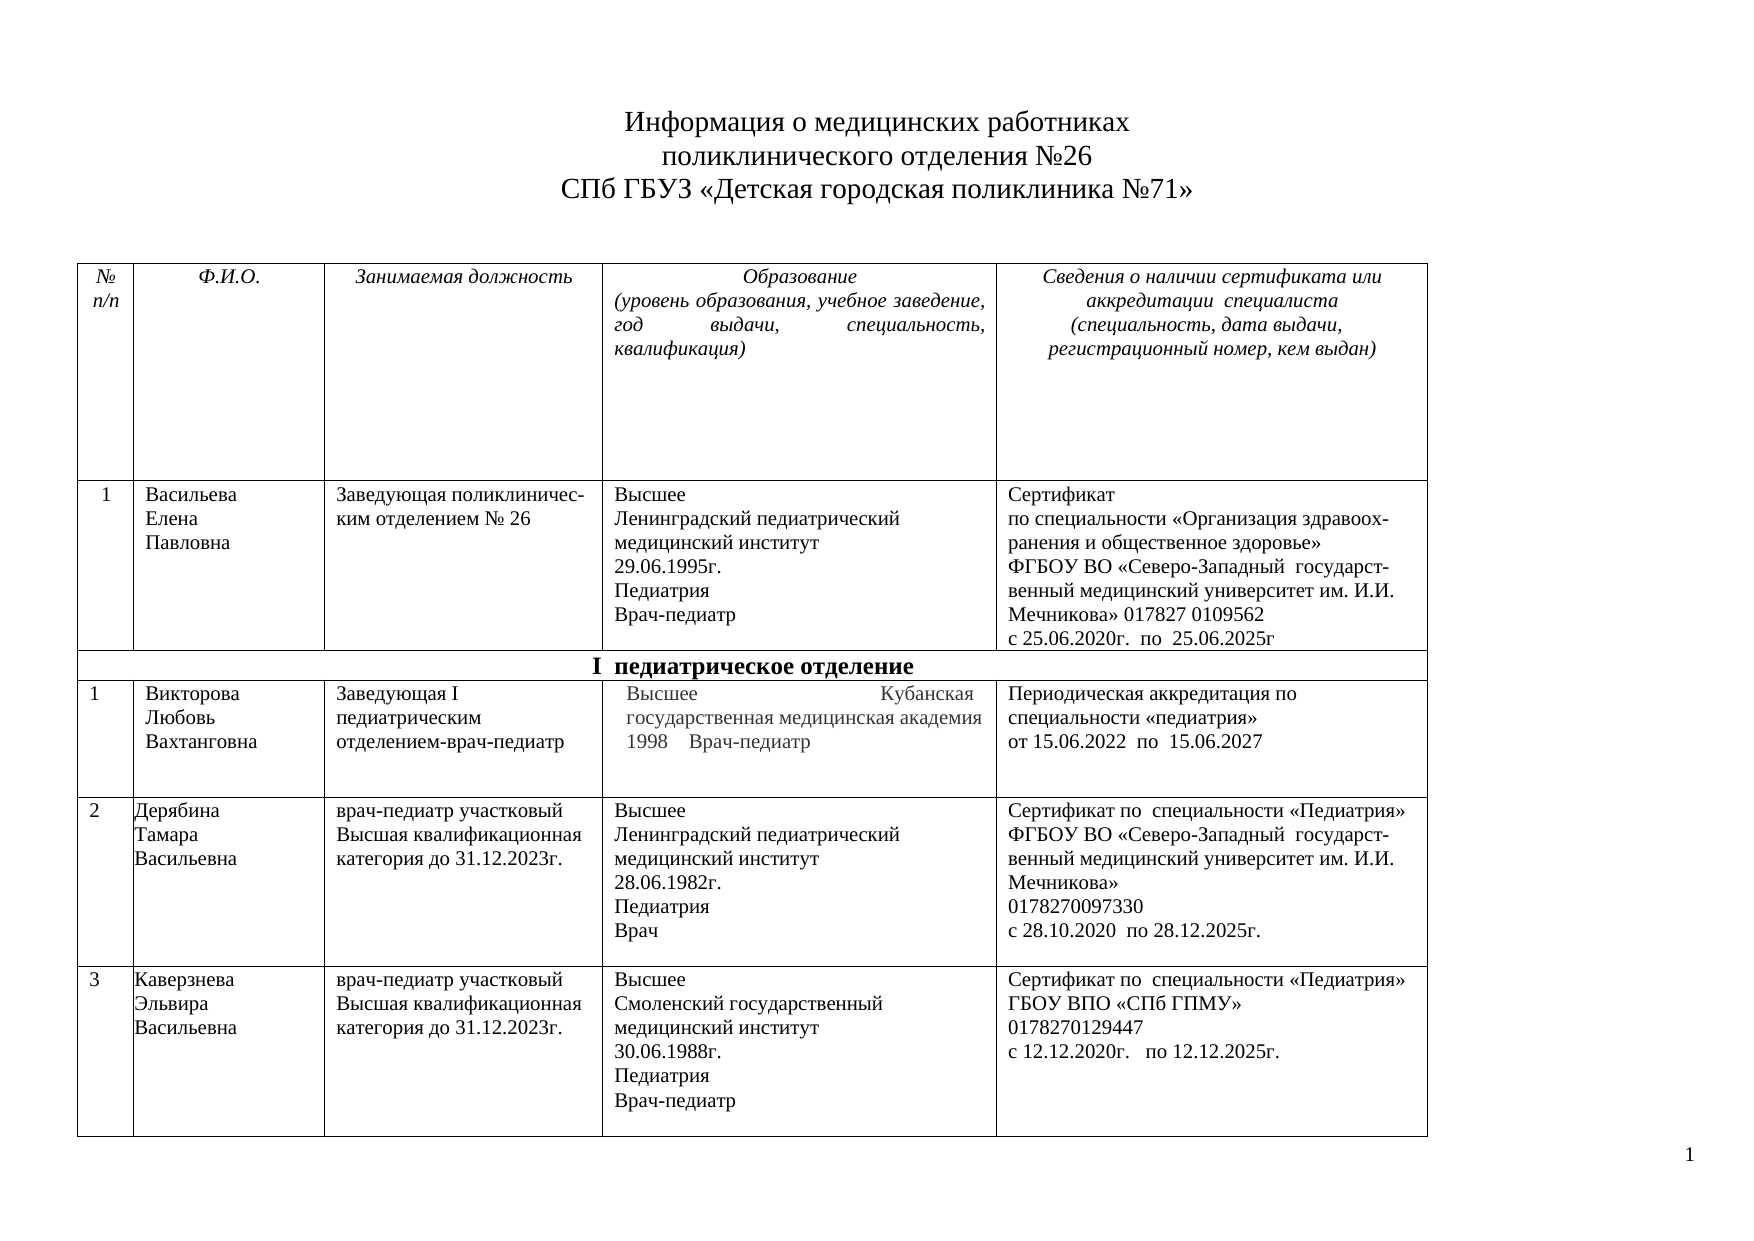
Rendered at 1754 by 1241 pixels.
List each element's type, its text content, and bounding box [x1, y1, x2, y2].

table_cell 2 [78, 798, 133, 966]
table_cell Дерябина Тамара Васильевна [134, 798, 324, 966]
table_cell Сертификат по специальности «Педиатрия» ФГБОУ ВО «Северо-Западный государст- венный медицинский университет им. И.И. Мечникова» 0178270097330 с 28.10.2020 по 28.12.2025г. [997, 798, 1427, 966]
table_cell врач-педиатр участковый Высшая квалификационная категория до 31.12.2023г. [325, 798, 602, 966]
table_header Занимаемая должность [325, 264, 602, 480]
table_cell 1 [78, 681, 133, 797]
table_cell Заведующая I педиатрическим отделением-врач-педиатр [325, 681, 602, 797]
table_header № п/п [78, 264, 133, 480]
table_header Сведения о наличии сертификата или аккредитации специалиста (специальность, дата выдачи, регистрационный номер, кем выдан) [997, 264, 1427, 480]
table_cell Высшее Кубанская государственная медицинская академия 1998 Врач-педиатр [603, 681, 996, 797]
table_cell Каверзнева Эльвира Васильевна [134, 967, 324, 1136]
table_cell Заведующая поликлиничес-ким отделением № 26 [325, 481, 602, 650]
table_header Ф.И.О. [134, 264, 324, 480]
table_cell Сертификат по специальности «Организация здравоох-ранения и общественное здоровье» ФГБОУ ВО «Северо-Западный государст- венный медицинский университет им. И.И. Мечникова» 017827 0109562 с 25.06.2020г. по 25.06.2025г [997, 481, 1427, 650]
text СПб ГБУЗ «Детская городская поликлиника №71» [59, 172, 1695, 205]
table_cell I педиатрическое отделение [78, 651, 1427, 680]
table_cell Викторова Любовь Вахтанговна [134, 681, 324, 797]
table_cell 3 [78, 967, 133, 1136]
table_header Образование (уровень образования, учебное заведение, год выдачи, специальность, квалификация) [603, 264, 996, 480]
table_cell Высшее Ленинградский педиатрический медицинский институт 28.06.1982г. Педиатрия Врач [603, 798, 996, 966]
table_cell Периодическая аккредитация по специальности «педиатрия» от 15.06.2022 по 15.06.2027 [997, 681, 1427, 797]
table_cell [325, 967, 602, 1136]
table_cell Высшее Ленинградский педиатрический медицинский институт 29.06.1995г. Педиатрия Врач-педиатр [603, 481, 996, 650]
table_cell 1 [78, 481, 133, 650]
table_cell Сертификат по специальности «Педиатрия» ГБОУ ВПО «СПб ГПМУ» 0178270129447 с 12.12.2020г. по 12.12.2025г. [997, 967, 1427, 1136]
text поликлинического отделения №26 [59, 138, 1695, 172]
text Информация о медицинских работниках [59, 104, 1695, 138]
table_cell Васильева Елена Павловна [134, 481, 324, 650]
table_cell Высшее Смоленский государственный медицинский институт 30.06.1988г. Педиатрия Врач-педиатр [603, 967, 996, 1136]
